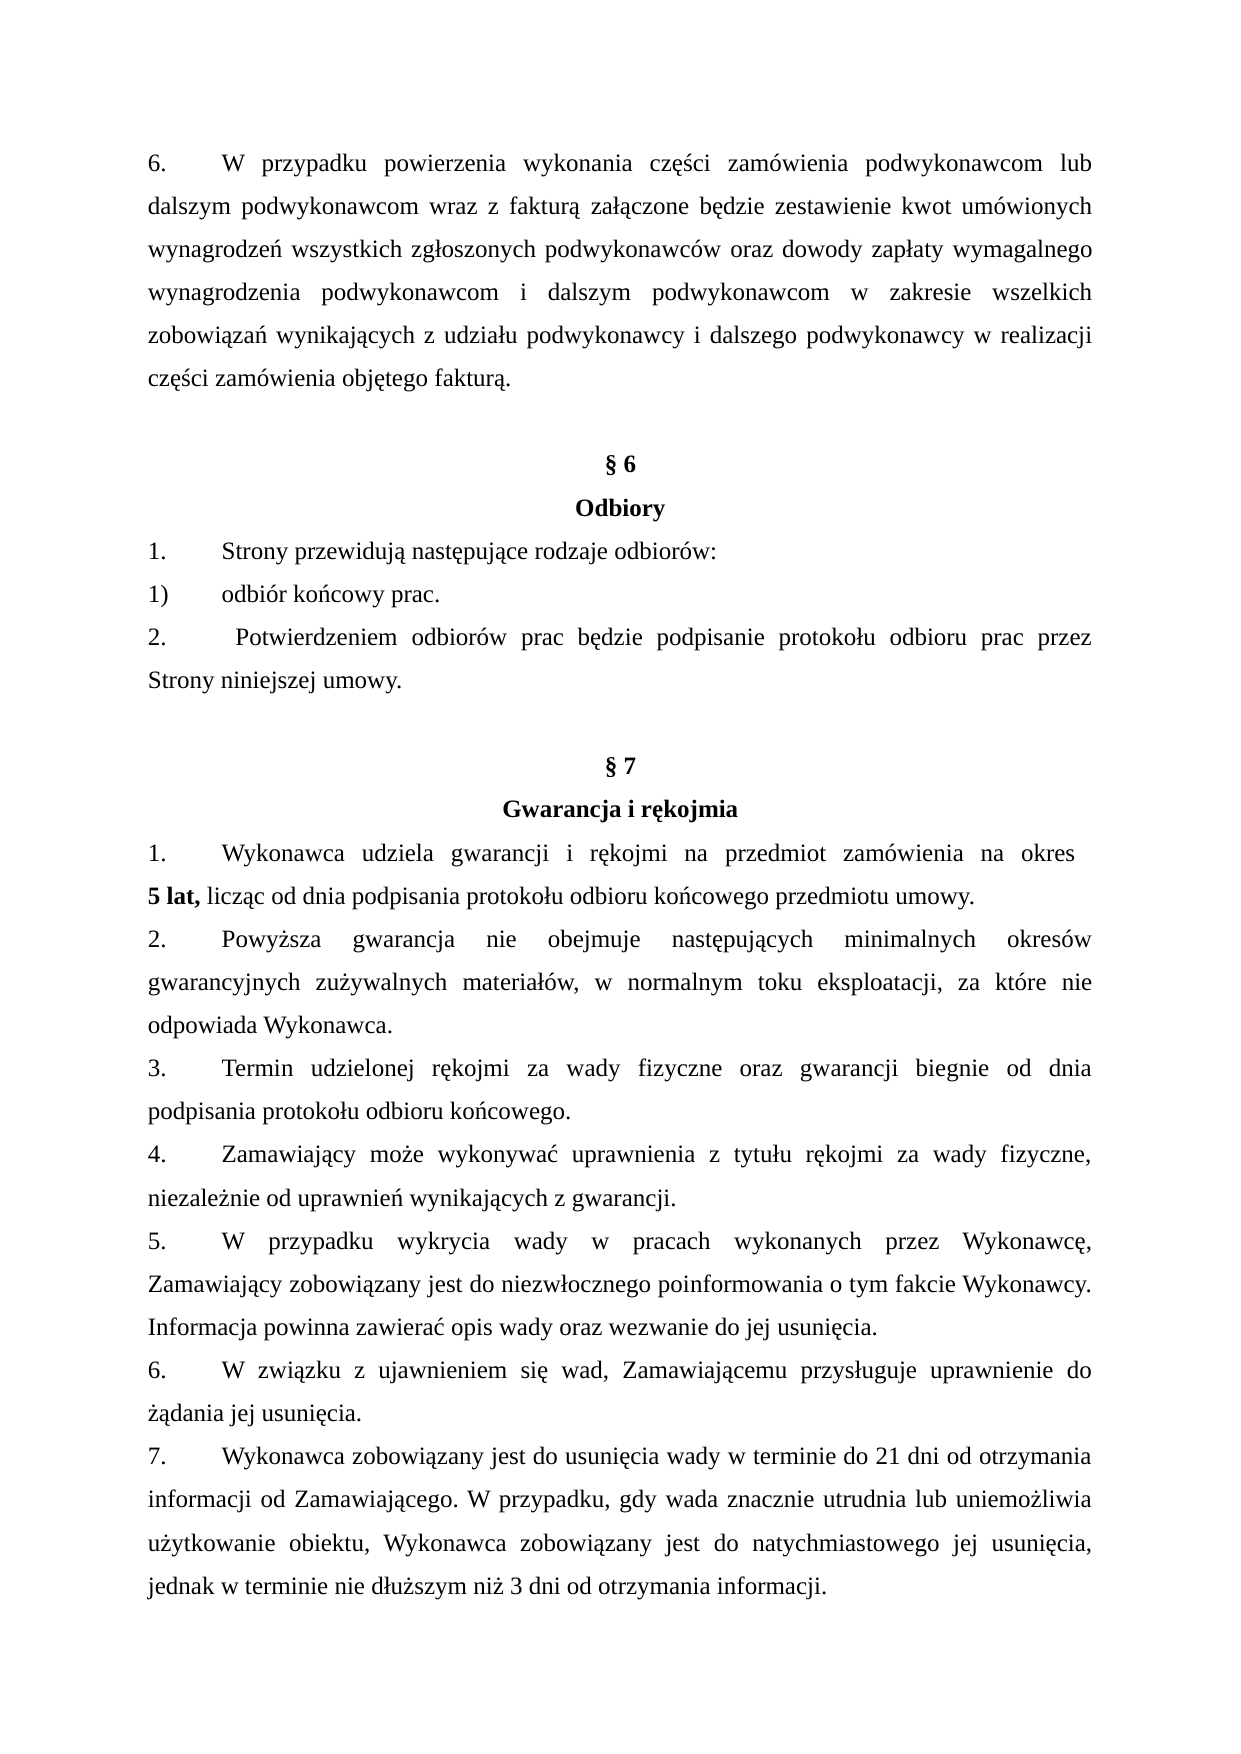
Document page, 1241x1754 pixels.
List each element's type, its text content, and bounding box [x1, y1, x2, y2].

list Strony przewidują następujące rodzaje odbiorów: [148, 536, 1093, 564]
list W przypadku wykrycia wady w pracach wykonanych przez Wykonawcę, Zamawiający zobowiązany jest do niezwłocznego poinformowania o tym fakcie Wykonawcy. Informacja powinna zawierać opis wady oraz wezwanie do jej usunięcia. [148, 1226, 1093, 1341]
list Powyższa gwarancja nie obejmuje następujących minimalnych okresów gwarancyjnych zużywalnych materiałów, w normalnym toku eksploatacji, za które nie odpowiada Wykonawca. [148, 924, 1093, 1039]
text § 7 [148, 751, 1093, 780]
list W przypadku powierzenia wykonania części zamówienia podwykonawcom lub dalszym podwykonawcom wraz z fakturą załączone będzie zestawienie kwot umówionych wynagrodzeń wszystkich zgłoszonych podwykonawców oraz dowody zapłaty wymagalnego wynagrodzenia podwykonawcom i dalszym podwykonawcom w zakresie wszelkich zobowiązań wynikających z udziału podwykonawcy i dalszego podwykonawcy w realizacji części zamówienia objętego fakturą. [148, 148, 1093, 392]
text Odbiory [148, 493, 1093, 521]
list Wykonawca zobowiązany jest do usunięcia wady w terminie do 21 dni od otrzymania informacji od Zamawiającego. W przypadku, gdy wada znacznie utrudnia lub uniemożliwia użytkowanie obiektu, Wykonawca zobowiązany jest do natychmiastowego jej usunięcia, jednak w terminie nie dłuższym niż 3 dni od otrzymania informacji. [148, 1441, 1093, 1599]
list Zamawiający może wykonywać uprawnienia z tytułu rękojmi za wady fizyczne, niezależnie od uprawnień wynikających z gwarancji. [148, 1139, 1093, 1211]
list odbiór końcowy prac. [148, 579, 1093, 608]
list W związku z ujawnieniem się wad, Zamawiającemu przysługuje uprawnienie do żądania jej usunięcia. [148, 1355, 1093, 1427]
list Wykonawca udziela gwarancji i rękojmi na przedmiot zamówienia na okres 5 lat, licząc od dnia podpisania protokołu odbioru końcowego przedmiotu umowy. [148, 838, 1093, 909]
list Potwierdzeniem odbiorów prac będzie podpisanie protokołu odbioru prac przez Strony niniejszej umowy. [148, 622, 1093, 694]
text Gwarancja i rękojmia [148, 794, 1093, 823]
list Termin udzielonej rękojmi za wady fizyczne oraz gwarancji biegnie od dnia podpisania protokołu odbioru końcowego. [148, 1053, 1093, 1125]
text § 6 [148, 449, 1093, 478]
